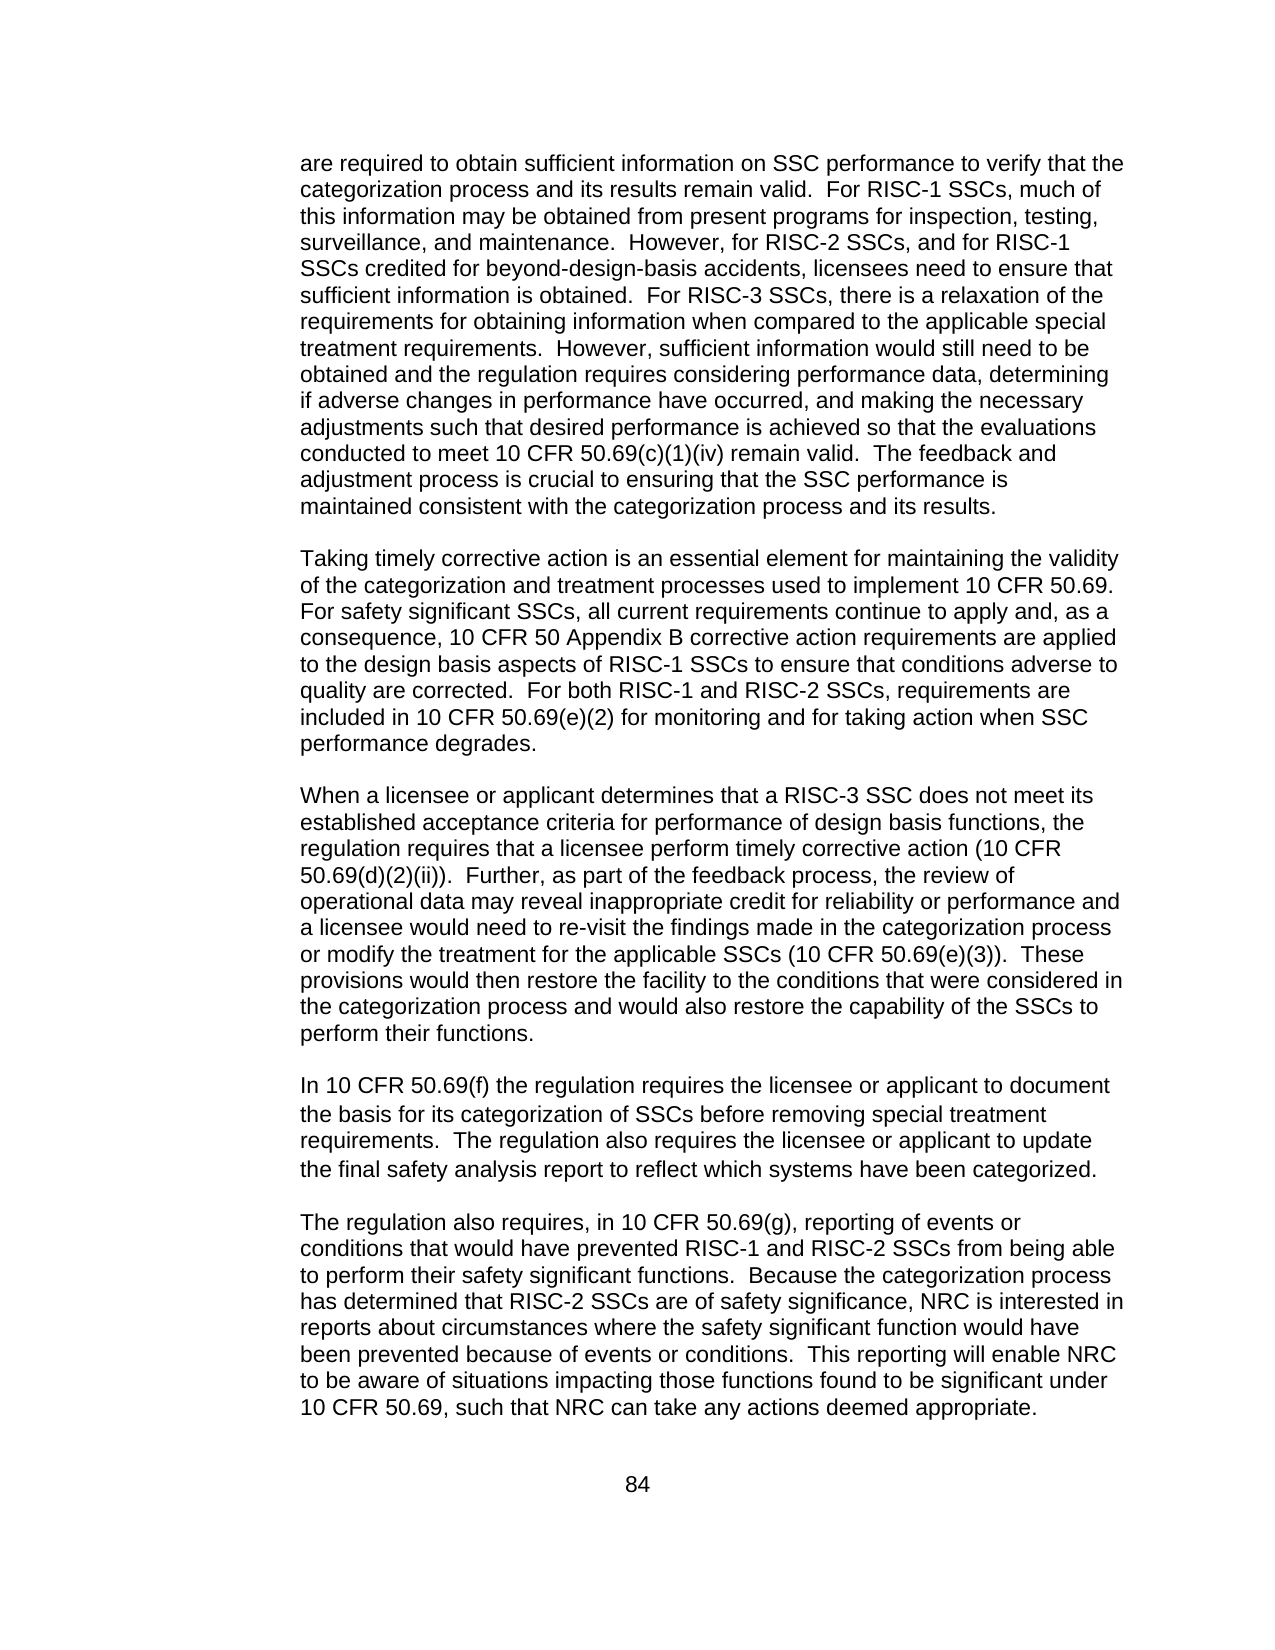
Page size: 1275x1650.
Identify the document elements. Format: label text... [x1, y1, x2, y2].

text The regulation also requires, in 10 CFR 50.69(g), reporting of events or conditions that would have prevented RISC-1 and RISC-2 SSCs from being able to perform their safety significant functions. Because the categorization process has determined that RISC-2 SSCs are of safety significance, NRC is interested in reports about circumstances where the safety significant function would have been prevented because of events or conditions. This reporting will enable NRC to be aware of situations impacting those functions found to be significant under 10 CFR 50.69, such that NRC can take any actions deemed appropriate. [300, 1209, 1125, 1420]
text Taking timely corrective action is an essential element for maintaining the validity of the categorization and treatment processes used to implement 10 CFR 50.69. For safety significant SSCs, all current requirements continue to apply and, as a consequence, 10 CFR 50 Appendix B corrective action requirements are applied to the design basis aspects of RISC-1 SSCs to ensure that conditions adverse to quality are corrected. For both RISC-1 and RISC-2 SSCs, requirements are included in 10 CFR 50.69(e)(2) for monitoring and for taking action when SSC performance degrades. [300, 545, 1125, 756]
text In 10 CFR 50.69(f) the regulation requires the licensee or applicant to document the basis for its categorization of SSCs before removing special treatment requirements. The regulation also requires the licensee or applicant to update the final safety analysis report to reflect which systems have been categorized. [300, 1072, 1125, 1183]
text When a licensee or applicant determines that a RISC-3 SSC does not meet its established acceptance criteria for performance of design basis functions, the regulation requires that a licensee perform timely corrective action (10 CFR 50.69(d)(2)(ii)). Further, as part of the feedback process, the review of operational data may reveal inappropriate credit for reliability or performance and a licensee would need to re-visit the findings made in the categorization process or modify the treatment for the applicable SSCs (10 CFR 50.69(e)(3)). These provisions would then restore the facility to the conditions that were considered in the categorization process and would also restore the capability of the SSCs to perform their functions. [300, 782, 1125, 1046]
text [300, 150, 1125, 519]
